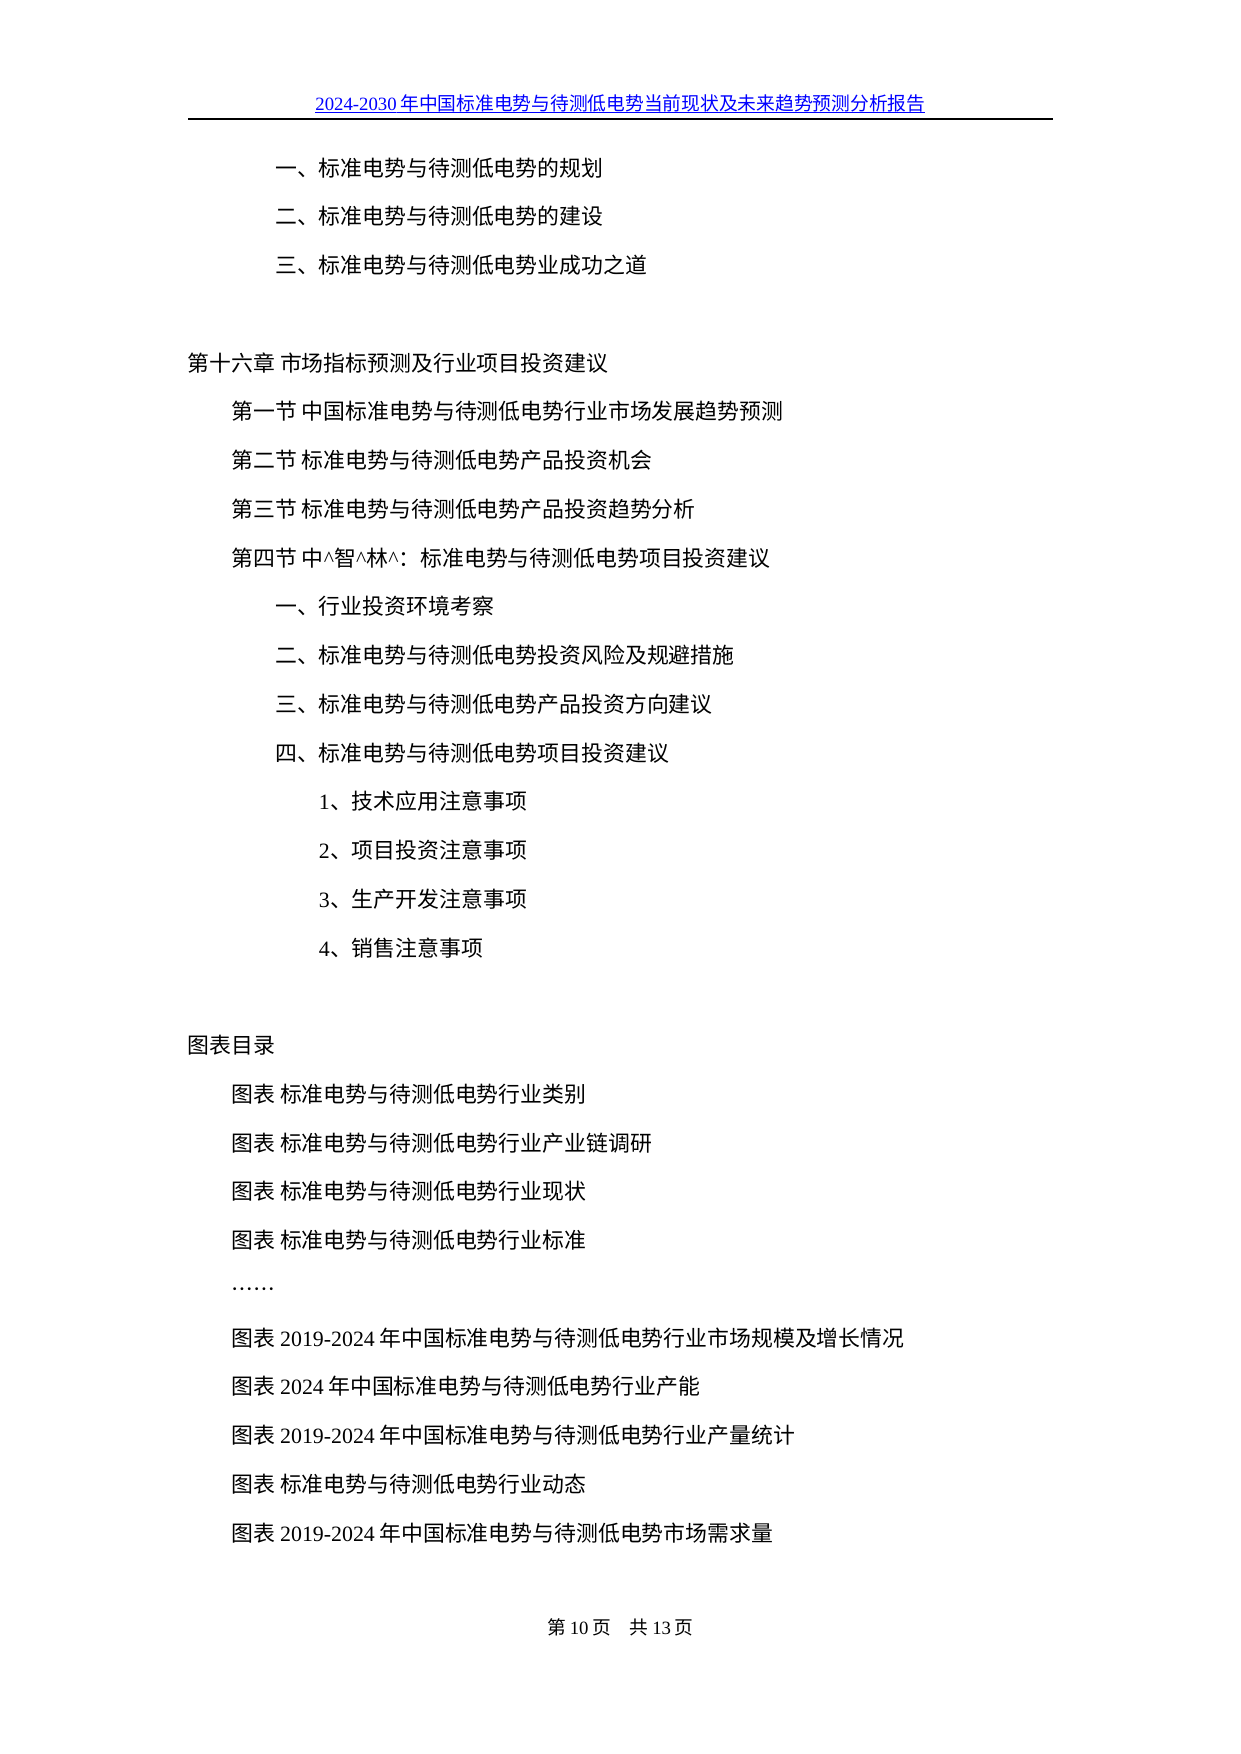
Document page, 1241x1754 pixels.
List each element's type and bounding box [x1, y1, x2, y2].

text [187, 150, 1053, 1548]
